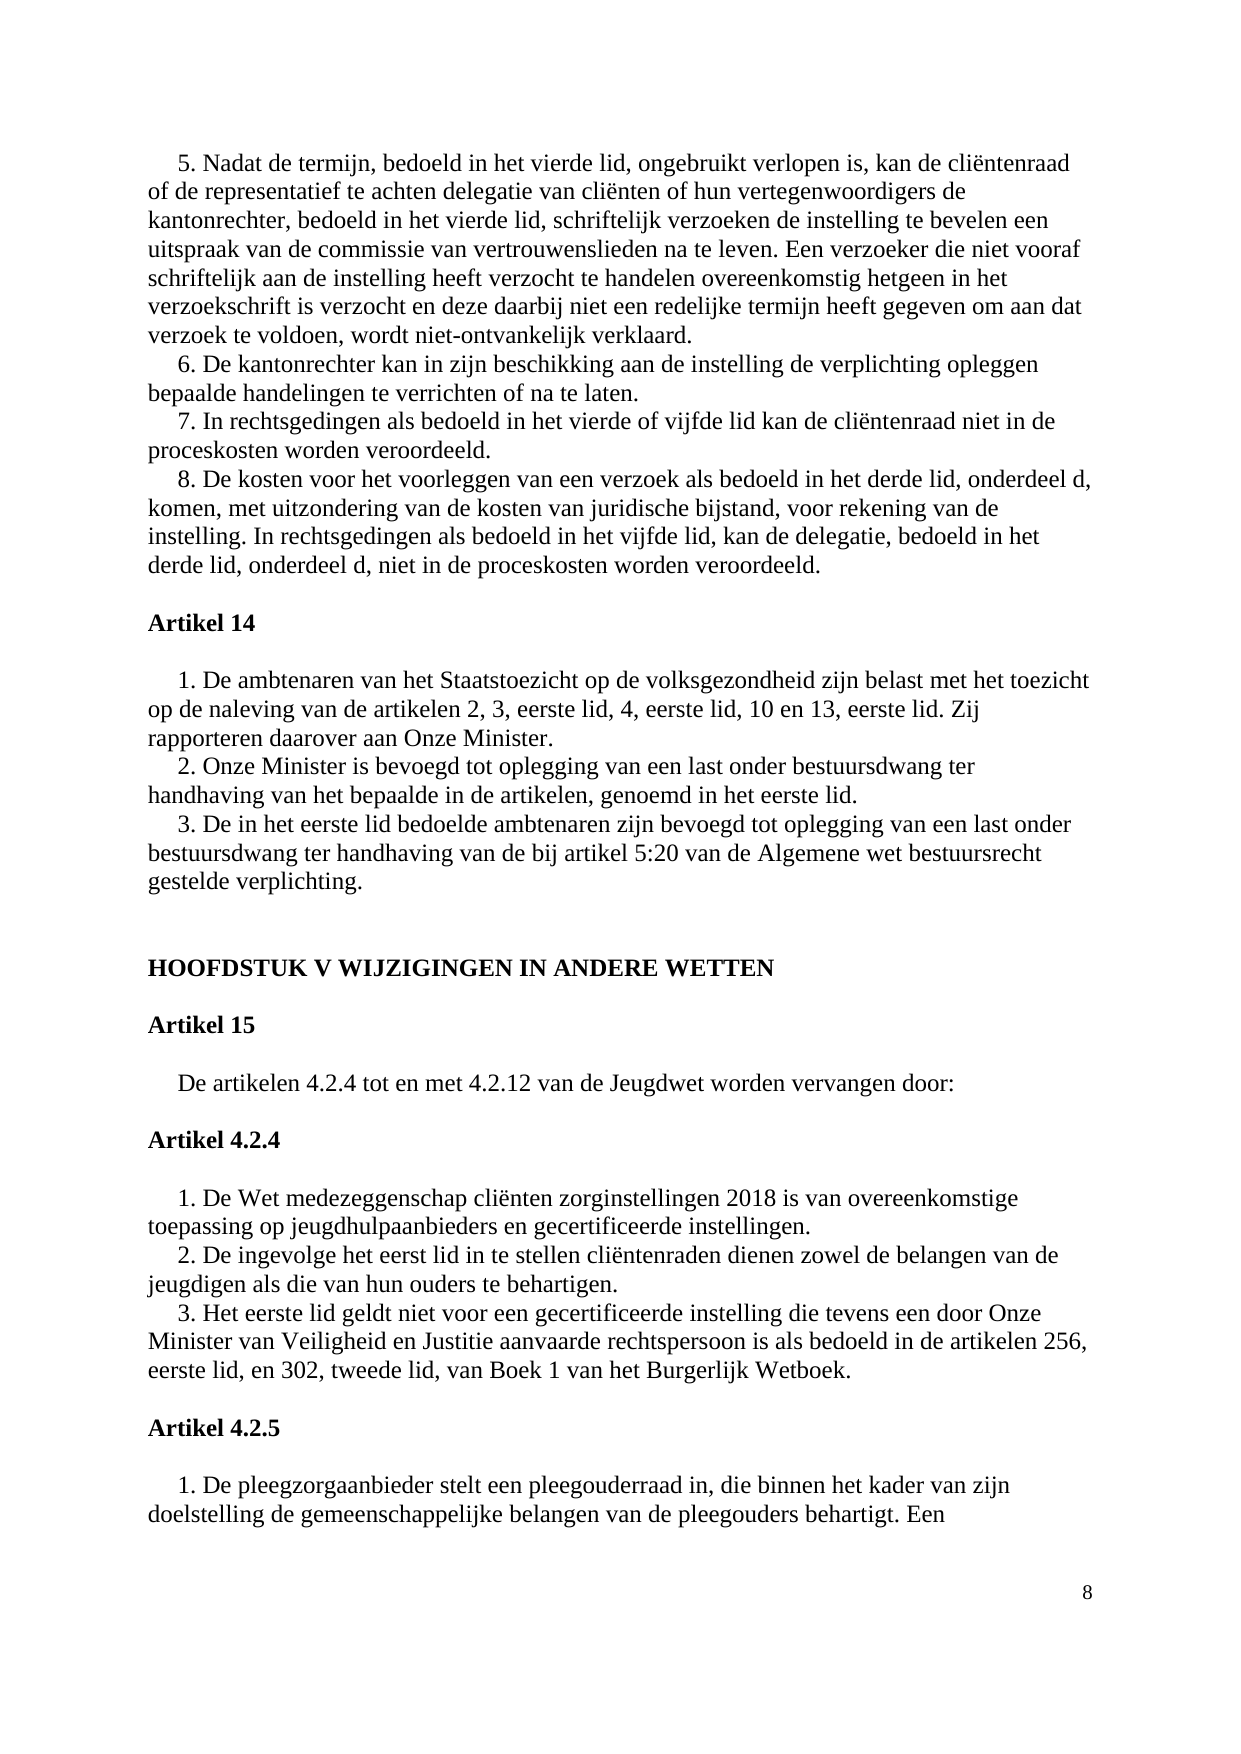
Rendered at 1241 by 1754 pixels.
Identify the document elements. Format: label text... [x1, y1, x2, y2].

text 2. De ingevolge het eerst lid in te stellen cliëntenraden dienen zowel de belangen van de jeugdigen als die van hun ouders te behartigen. [148, 1240, 1092, 1298]
text Artikel 14 [148, 608, 1092, 636]
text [148, 1470, 1092, 1528]
text HOOFDSTUK V WIJZIGINGEN IN ANDERE WETTEN [148, 953, 1092, 981]
text De artikelen 4.2.4 tot en met 4.2.12 van de Jeugdwet worden vervangen door: [148, 1068, 1092, 1096]
text 3. Het eerste lid geldt niet voor een gecertificeerde instelling die tevens een door Onze Minister van Veiligheid en Justitie aanvaarde rechtspersoon is als bedoeld in de artikelen 256, eerste lid, en 302, tweede lid, van Boek 1 van het Burgerlijk Wetboek. [148, 1298, 1092, 1384]
text 8. De kosten voor het voorleggen van een verzoek als bedoeld in het derde lid, onderdeel d, komen, met uitzondering van de kosten van juridische bijstand, voor rekening van de instelling. In rechtsgedingen als bedoeld in het vijfde lid, kan de delegatie, bedoeld in het derde lid, onderdeel d, niet in de proceskosten worden veroordeeld. [148, 464, 1092, 579]
text Artikel 15 [148, 1010, 1092, 1039]
text 5. Nadat de termijn, bedoeld in het vierde lid, ongebruikt verlopen is, kan de cliëntenraad of de representatief te achten delegatie van cliënten of hun vertegenwoordigers de kantonrechter, bedoeld in het vierde lid, schriftelijk verzoeken de instelling te bevelen een uitspraak van de commissie van vertrouwenslieden na te leven. Een verzoeker die niet vooraf schriftelijk aan de instelling heeft verzocht te handelen overeenkomstig hetgeen in het verzoekschrift is verzocht en deze daarbij niet een redelijke termijn heeft gegeven om aan dat verzoek te voldoen, wordt niet-ontvankelijk verklaard. [148, 148, 1092, 349]
text Artikel 4.2.4 [148, 1125, 1092, 1154]
text 1. De Wet medezeggenschap cliënten zorginstellingen 2018 is van overeenkomstige toepassing op jeugdhulpaanbieders en gecertificeerde instellingen. [148, 1183, 1092, 1240]
text 1. De ambtenaren van het Staatstoezicht op de volksgezondheid zijn belast met het toezicht op de naleving van de artikelen 2, 3, eerste lid, 4, eerste lid, 10 en 13, eerste lid. Zij rapporteren daarover aan Onze Minister. [148, 665, 1092, 751]
text 2. Onze Minister is bevoegd tot oplegging van een last onder bestuursdwang ter handhaving van het bepaalde in de artikelen, genoemd in het eerste lid. [148, 751, 1092, 809]
text 7. In rechtsgedingen als bedoeld in het vierde of vijfde lid kan de cliëntenraad niet in de proceskosten worden veroordeeld. [148, 406, 1092, 464]
text 3. De in het eerste lid bedoelde ambtenaren zijn bevoegd tot oplegging van een last onder bestuursdwang ter handhaving van de bij artikel 5:20 van de Algemene wet bestuursrecht gestelde verplichting. [148, 809, 1092, 895]
text Artikel 4.2.5 [148, 1413, 1092, 1441]
text 6. De kantonrechter kan in zijn beschikking aan de instelling de verplichting opleggen bepaalde handelingen te verrichten of na te laten. [148, 349, 1092, 406]
